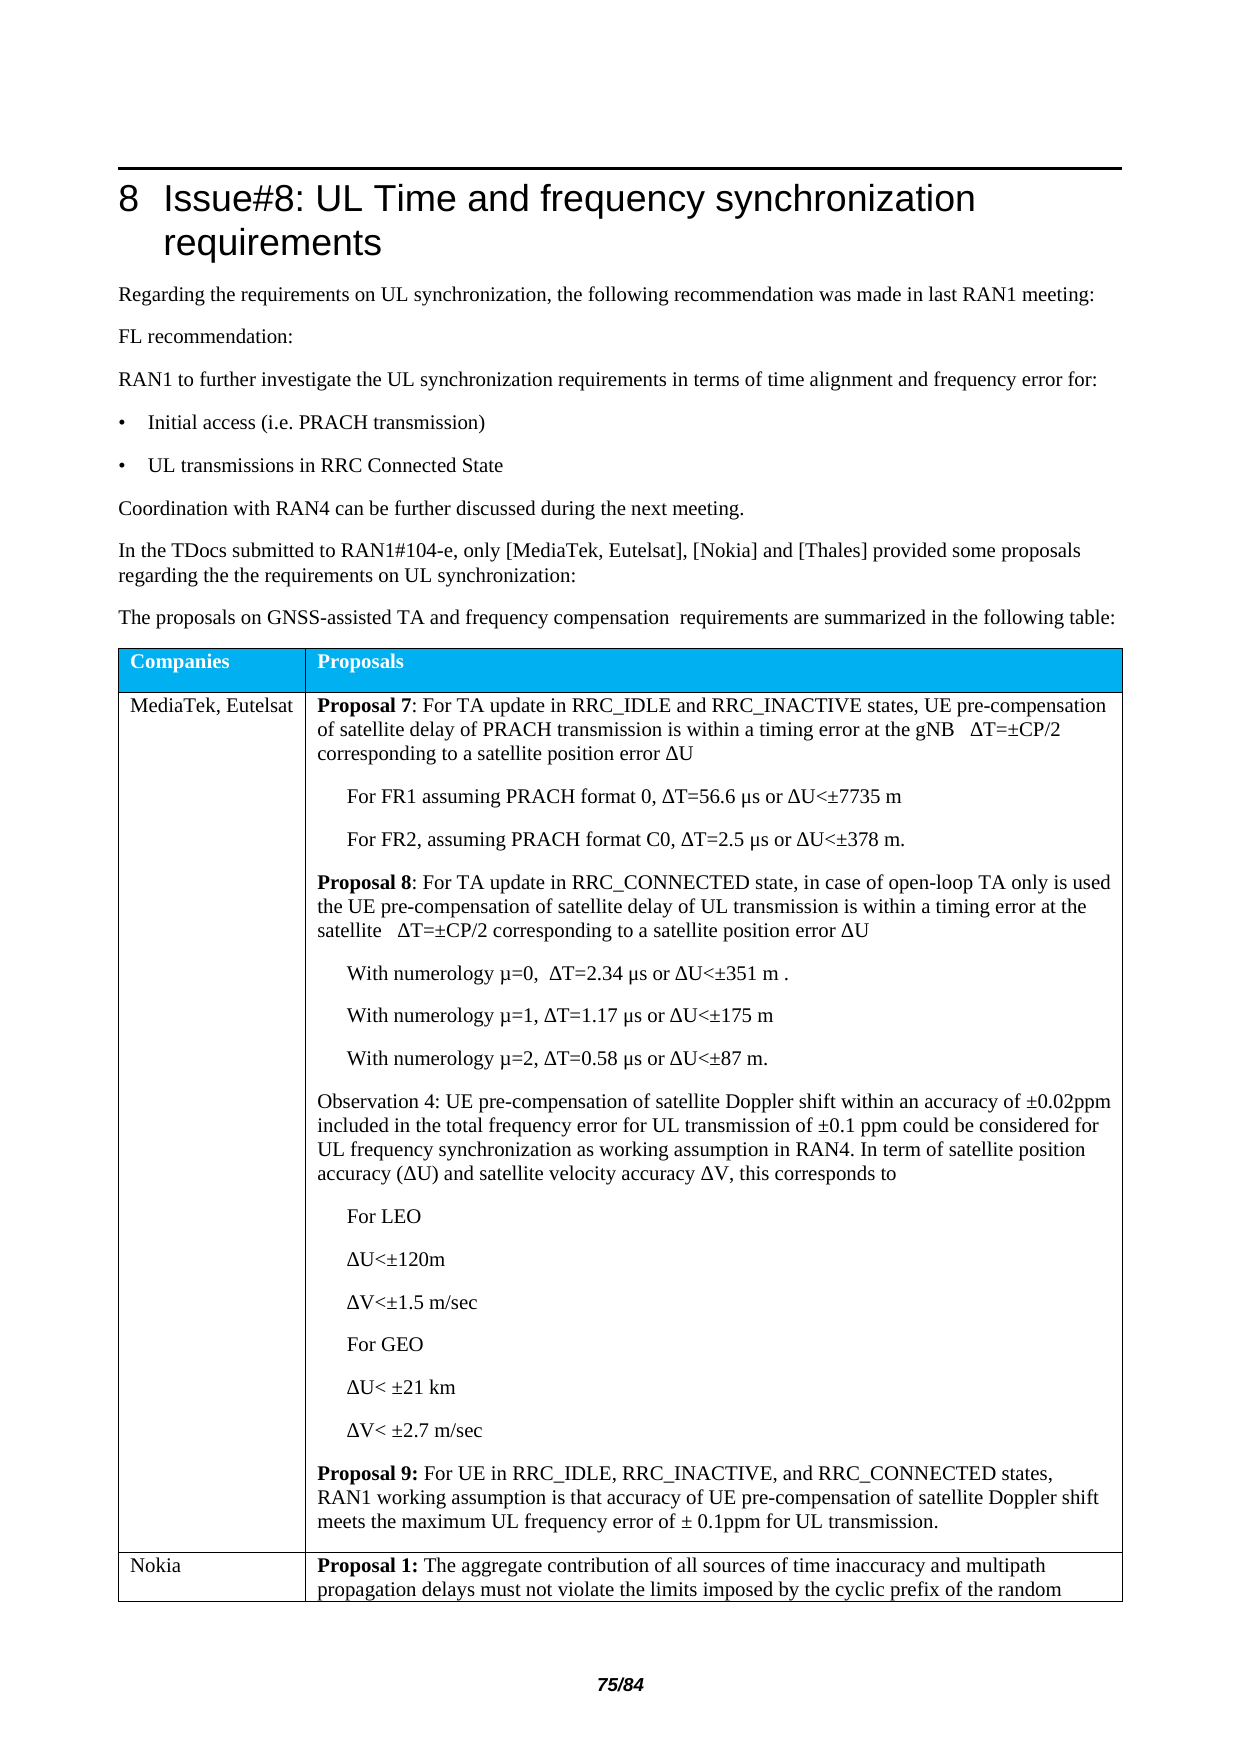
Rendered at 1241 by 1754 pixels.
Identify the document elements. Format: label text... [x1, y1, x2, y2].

text Coordination with RAN4 can be further discussed during the next meeting. [118, 496, 1122, 520]
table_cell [306, 1553, 1122, 1601]
text Regarding the requirements on UL synchronization, the following recommendation was made in last RAN1 meeting: [118, 282, 1122, 306]
table_header Proposals [306, 649, 1122, 692]
subtitle Issue#8: UL Time and frequency synchronization requirements [118, 170, 1122, 263]
text The proposals on GNSS-assisted TA and frequency compensation requirements are summarized in the following table: [118, 605, 1122, 629]
text FL recommendation: [118, 324, 1122, 348]
text • UL transmissions in RRC Connected State [118, 453, 1122, 477]
text RAN1 to further investigate the UL synchronization requirements in terms of time alignment and frequency error for: [118, 367, 1122, 391]
table_cell Proposal 7: For TA update in RRC_IDLE and RRC_INACTIVE states, UE pre-compensation of satellite delay of PRACH transmission is within a timing error at the gNB ∆T=±CP/2 corresponding to a satellite position error ΔU For FR1 assuming PRACH format 0, ∆T=56.6 μs or ∆U<±7735 m For FR2, assuming PRACH format C0, ∆T=2.5 μs or ∆U<±378 m. Proposal 8: For TA update in RRC_CONNECTED state, in case of open-loop TA only is used the UE pre-compensation of satellite delay of UL transmission is within a timing error at the satellite ∆T=±CP/2 corresponding to a satellite position error ΔU With numerology µ=0, ∆T=2.34 μs or ∆U<±351 m . With numerology µ=1, ∆T=1.17 μs or ∆U<±175 m With numerology µ=2, ∆T=0.58 μs or ∆U<±87 m. Observation 4: UE pre-compensation of satellite Doppler shift within an accuracy of ±0.02ppm included in the total frequency error for UL transmission of ±0.1 ppm could be considered for UL frequency synchronization as working assumption in RAN4. In term of satellite position accuracy (ΔU) and satellite velocity accuracy ΔV, this corresponds to For LEO ∆U<±120m ∆V<±1.5 m/sec For GEO ∆U< ±21 km ∆V< ±2.7 m/sec Proposal 9: For UE in RRC_IDLE, RRC_INACTIVE, and RRC_CONNECTED states, RAN1 working assumption is that accuracy of UE pre-compensation of satellite Doppler shift meets the maximum UL frequency error of ± 0.1ppm for UL transmission. [306, 693, 1122, 1552]
text • Initial access (i.e. PRACH transmission) [118, 410, 1122, 434]
table_cell Nokia [119, 1553, 305, 1601]
text In the TDocs submitted to RAN1#104-e, only [MediaTek, Eutelsat], [Nokia] and [Thales] provided some proposals regarding the the requirements on UL synchronization: [118, 538, 1122, 587]
table_cell MediaTek, Eutelsat [119, 693, 305, 1552]
table_header Companies [119, 649, 305, 692]
